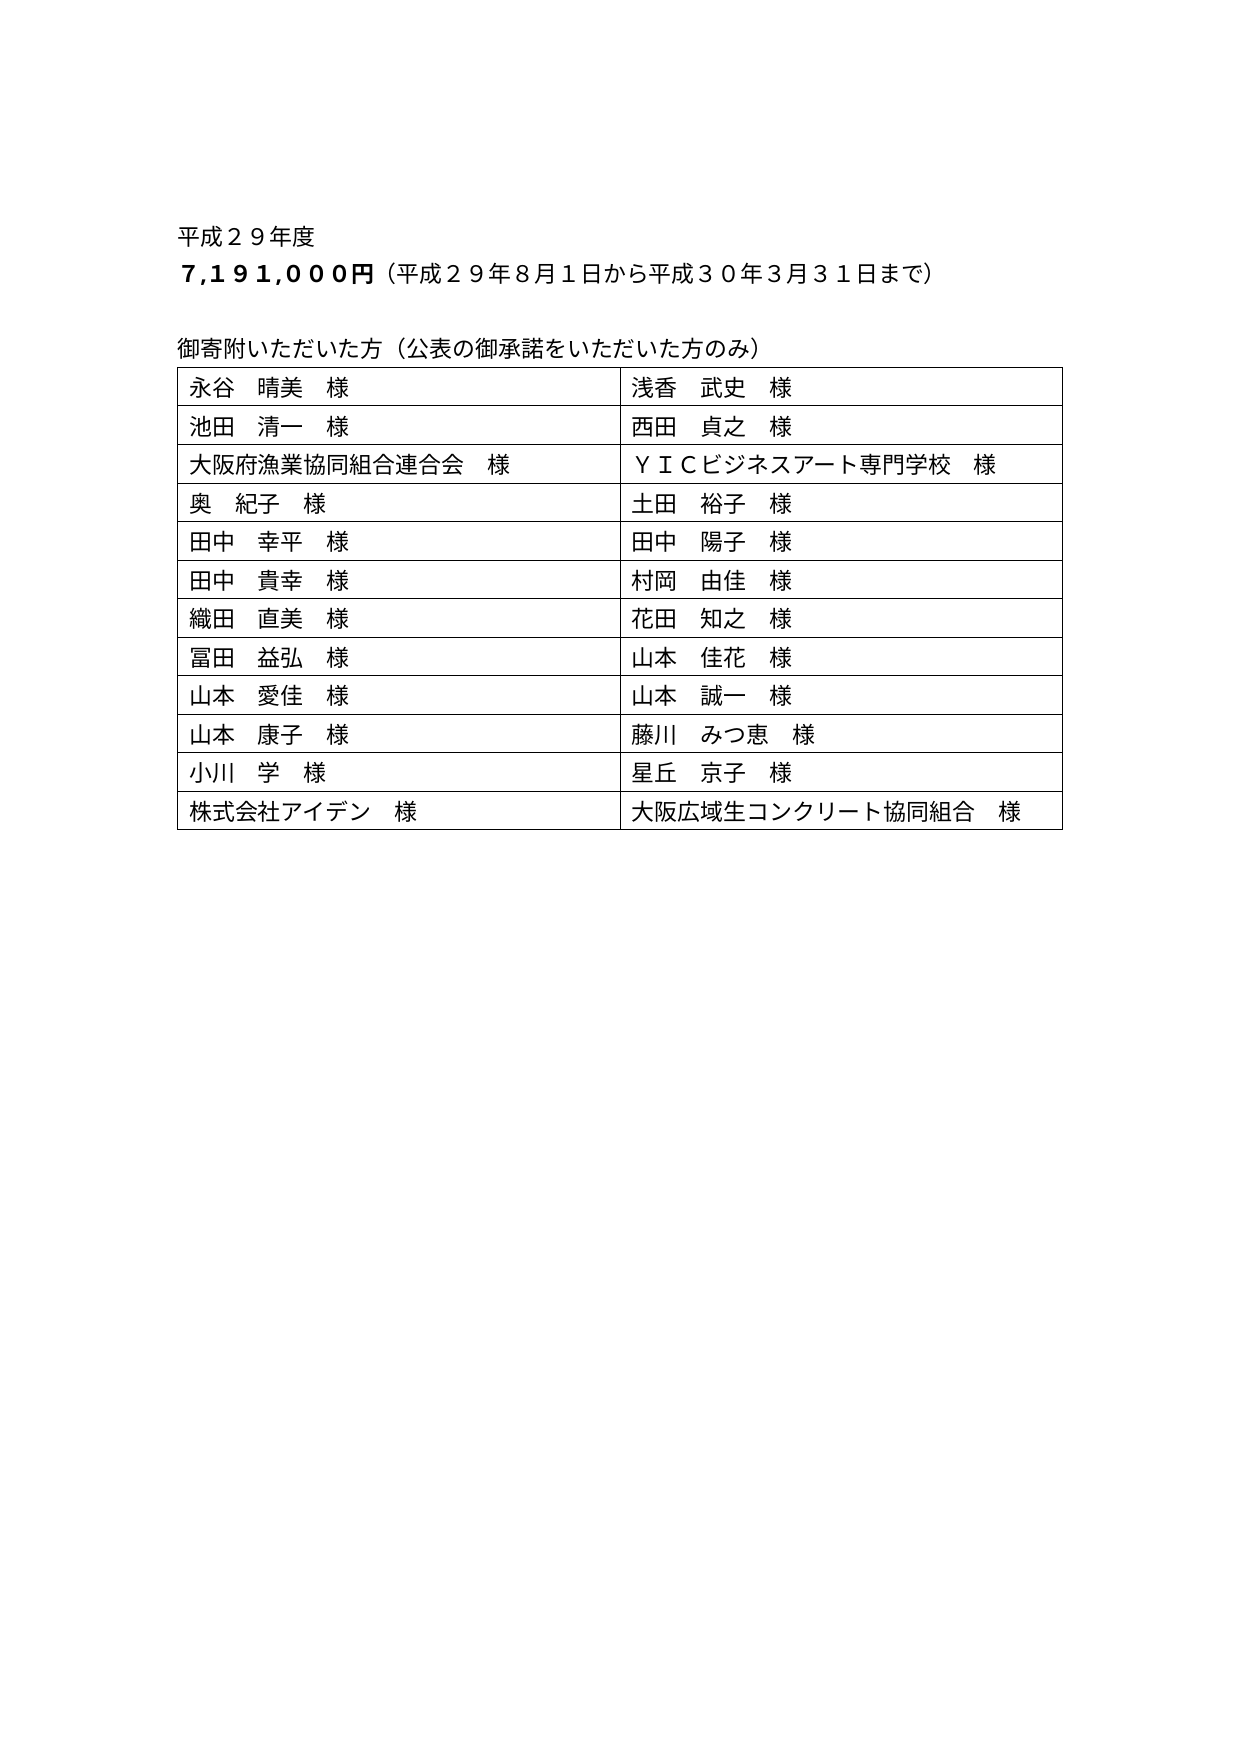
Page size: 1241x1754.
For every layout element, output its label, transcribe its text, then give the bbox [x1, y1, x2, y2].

table_cell 大阪府漁業協同組合連合会 様 [178, 445, 620, 482]
table_cell 土田 裕子 様 [621, 484, 1062, 521]
table_cell 大阪広域生コンクリート協同組合 様 [621, 792, 1062, 829]
text 平成２９年度 [177, 217, 1063, 254]
table_cell 田中 陽子 様 [621, 522, 1062, 559]
table_header 浅香 武史 様 [621, 368, 1062, 405]
table_cell 田中 幸平 様 [178, 522, 620, 559]
table_cell 西田 貞之 様 [621, 406, 1062, 444]
table_cell 山本 康子 様 [178, 715, 620, 752]
table_cell 田中 貴幸 様 [178, 561, 620, 598]
table_cell ＹＩＣビジネスアート専門学校 様 [621, 445, 1062, 482]
table_cell 織田 直美 様 [178, 599, 620, 637]
text ７,１９１,０００円（平成２９年８月１日から平成３０年３月３１日まで） [177, 254, 1063, 292]
table_cell 山本 愛佳 様 [178, 676, 620, 714]
table_cell 株式会社アイデン 様 [178, 792, 620, 829]
table_cell 花田 知之 様 [621, 599, 1062, 637]
table_cell 村岡 由佳 様 [621, 561, 1062, 598]
table_cell 山本 佳花 様 [621, 638, 1062, 675]
table_cell 冨田 益弘 様 [178, 638, 620, 675]
text 御寄附いただいた方（公表の御承諾をいただいた方のみ） [177, 329, 1063, 367]
table_cell 小川 学 様 [178, 753, 620, 791]
table_cell 奥 紀子 様 [178, 484, 620, 521]
table_cell 山本 誠一 様 [621, 676, 1062, 714]
table_cell 星丘 京子 様 [621, 753, 1062, 791]
table_cell 藤川 みつ恵 様 [621, 715, 1062, 752]
table_header 永谷 晴美 様 [178, 368, 620, 405]
table_cell 池田 清一 様 [178, 406, 620, 444]
